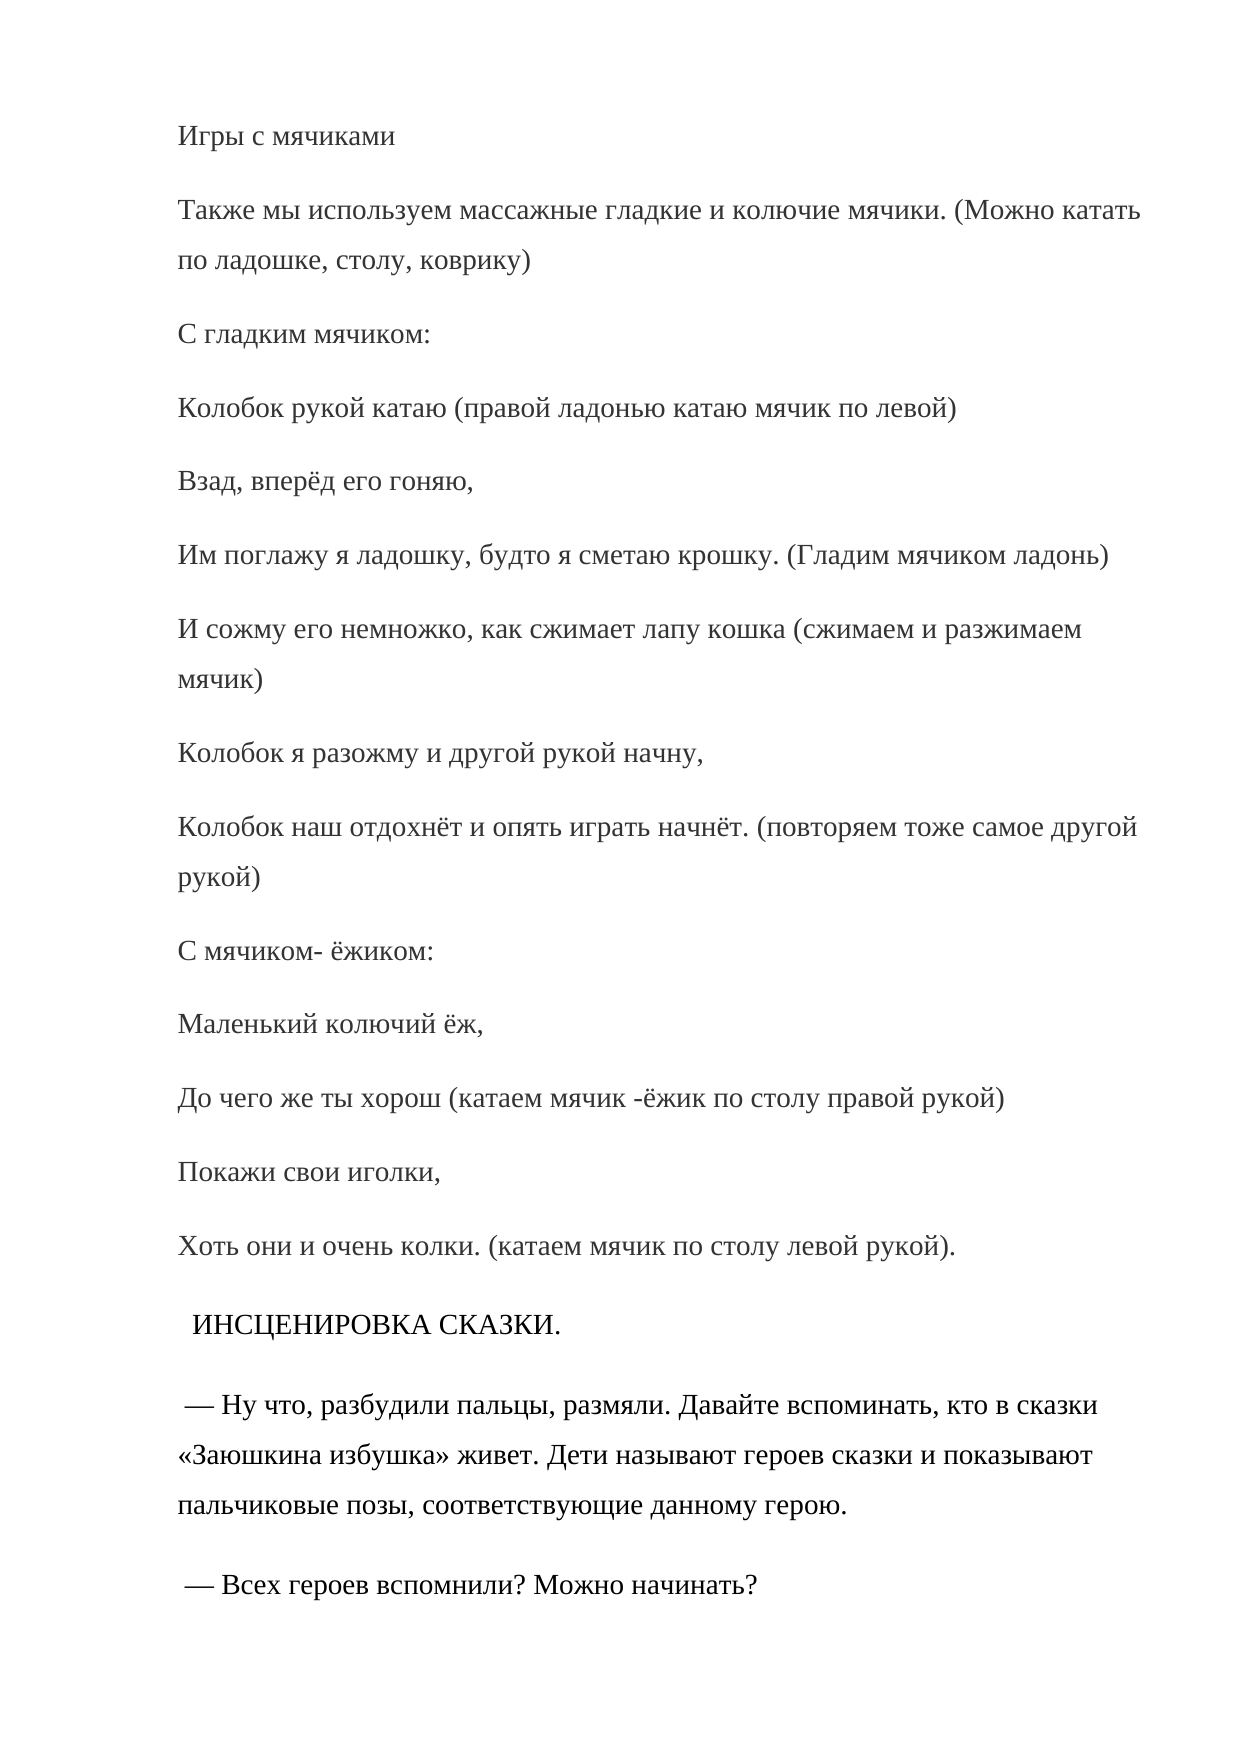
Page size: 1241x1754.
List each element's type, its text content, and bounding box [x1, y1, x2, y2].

text Покажи свои иголки, [177, 1154, 1152, 1188]
text С гладким мячиком: [177, 316, 1152, 349]
text — Всех героев вспомнили? Можно начинать? [177, 1567, 1152, 1600]
text До чего же ты хорош (катаем мячик -ёжик по столу правой рукой) [177, 1080, 1152, 1114]
text Колобок наш отдохнёт и опять играть начнёт. (повторяем тоже самое другой рукой) [177, 809, 1152, 893]
text С мячиком- ёжиком: [177, 933, 1152, 966]
text Также мы используем массажные гладкие и колючие мячики. (Можно катать по ладошке, столу, коврику) [177, 192, 1152, 276]
text Колобок я разожму и другой рукой начну, [177, 735, 1152, 768]
text Хоть они и очень колки. (катаем мячик по столу левой рукой). [177, 1228, 1152, 1261]
text — Ну что, разбудили пальцы, размяли. Давайте вспоминать, кто в сказки «Заюшкина избушка» живет. Дети называют героев сказки и показывают пальчиковые позы, соответствующие данному герою. [177, 1387, 1152, 1521]
text Игры с мячиками [177, 118, 1152, 152]
text И сожму его немножко, как сжимает лапу кошка (сжимаем и разжимаем мячик) [177, 611, 1152, 695]
text Взад, вперёд его гоняю, [177, 463, 1152, 497]
text Им поглажу я ладошку, будто я сметаю крошку. (Гладим мячиком ладонь) [177, 537, 1152, 571]
text Колобок рукой катаю (правой ладонью катаю мячик по левой) [177, 390, 1152, 423]
text ИНСЦЕНИРОВКА СКАЗКИ. [177, 1307, 1152, 1341]
text Маленький колючий ёж, [177, 1007, 1152, 1040]
